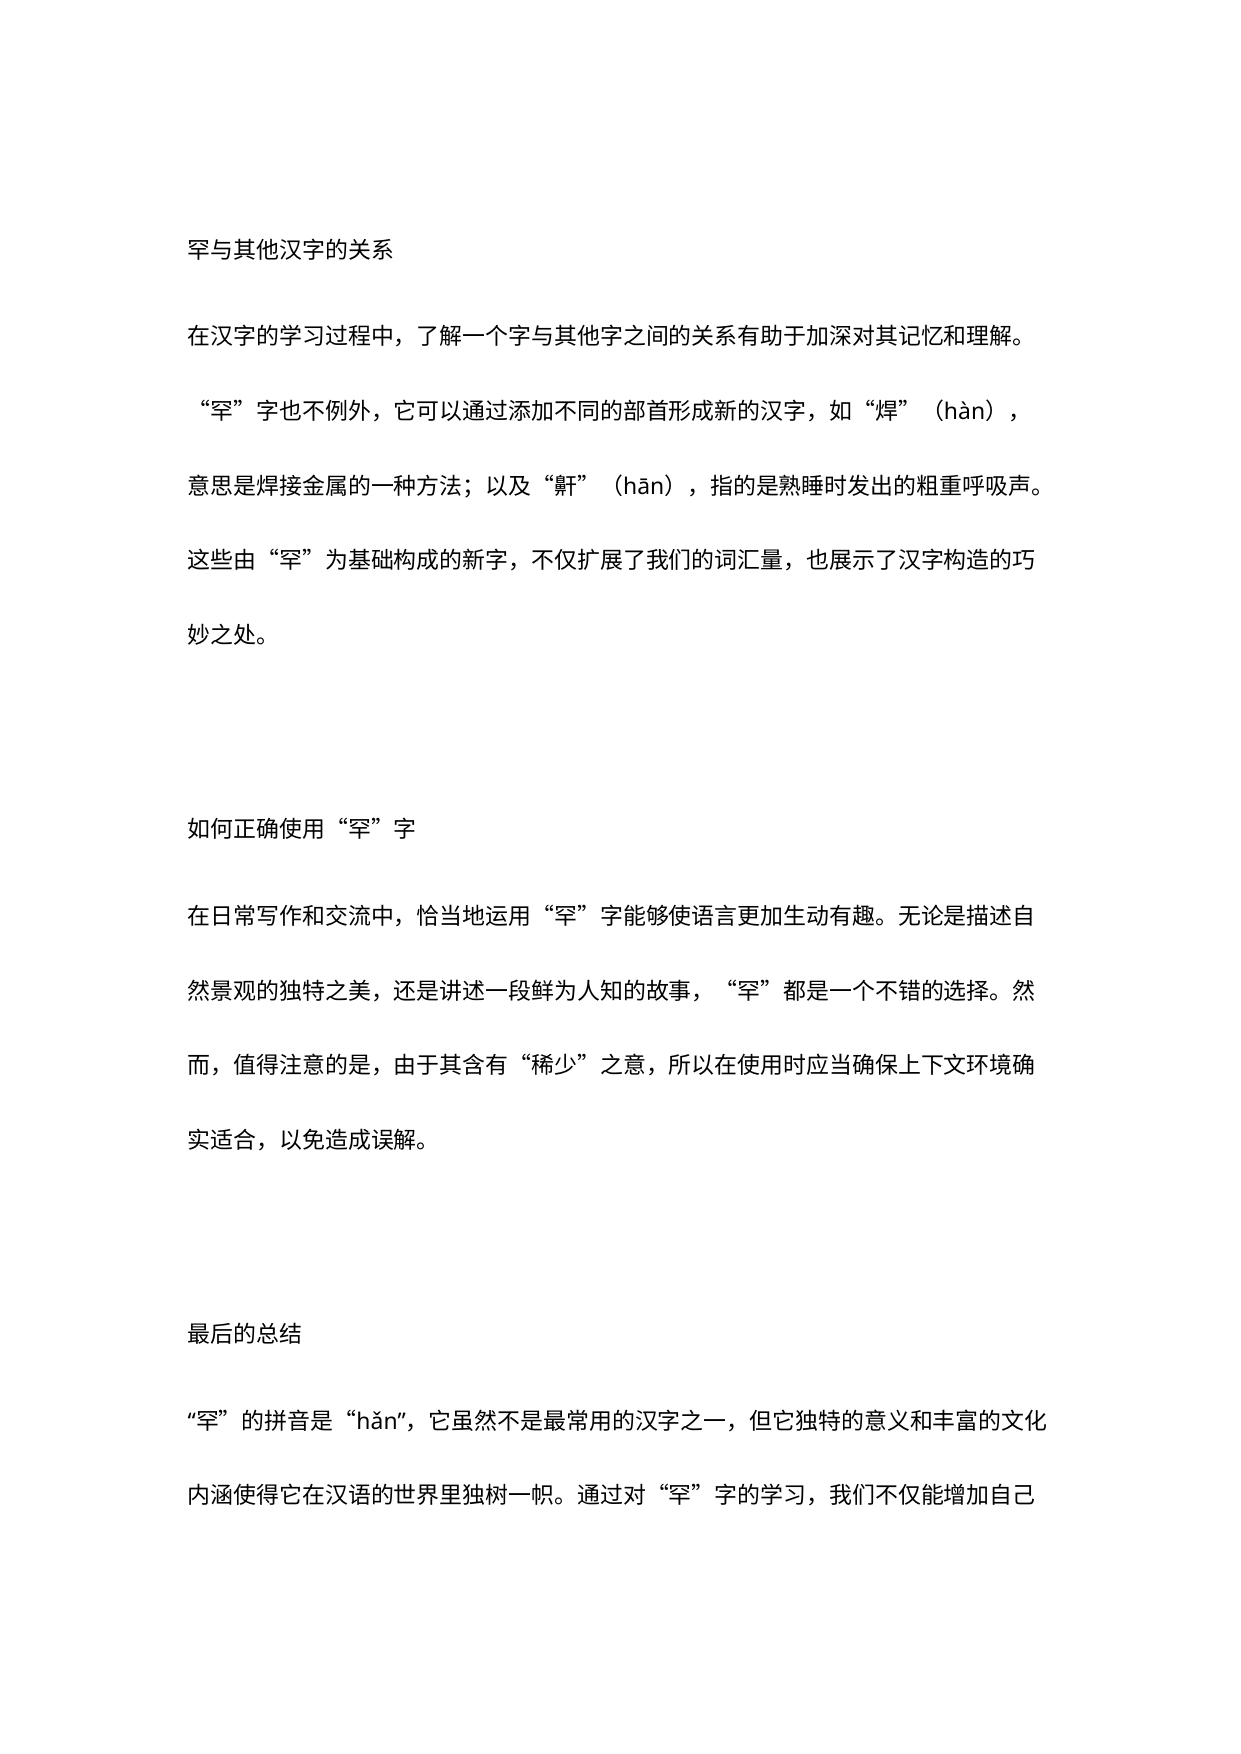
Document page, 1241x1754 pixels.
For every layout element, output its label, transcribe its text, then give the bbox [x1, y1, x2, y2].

text 在日常写作和交流中，恰当地运用“罕”字能够使语言更加生动有趣。无论是描述自然景观的独特之美，还是讲述一段鲜为人知的故事，“罕”都是一个不错的选择。然而，值得注意的是，由于其含有“稀少”之意，所以在使用时应当确保上下文环境确实适合，以免造成误解。 [187, 882, 1053, 1171]
text 最后的总结 [187, 1300, 1053, 1365]
text 在汉字的学习过程中，了解一个字与其他字之间的关系有助于加深对其记忆和理解。“罕”字也不例外，它可以通过添加不同的部首形成新的汉字，如“焊”（hàn），意思是焊接金属的一种方法；以及“鼾”（hān），指的是熟睡时发出的粗重呼吸声。这些由“罕”为基础构成的新字，不仅扩展了我们的词汇量，也展示了汉字构造的巧妙之处。 [187, 302, 1053, 666]
text 罕与其他汉字的关系 [187, 216, 1053, 281]
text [187, 1387, 1053, 1527]
text 如何正确使用“罕”字 [187, 795, 1053, 860]
